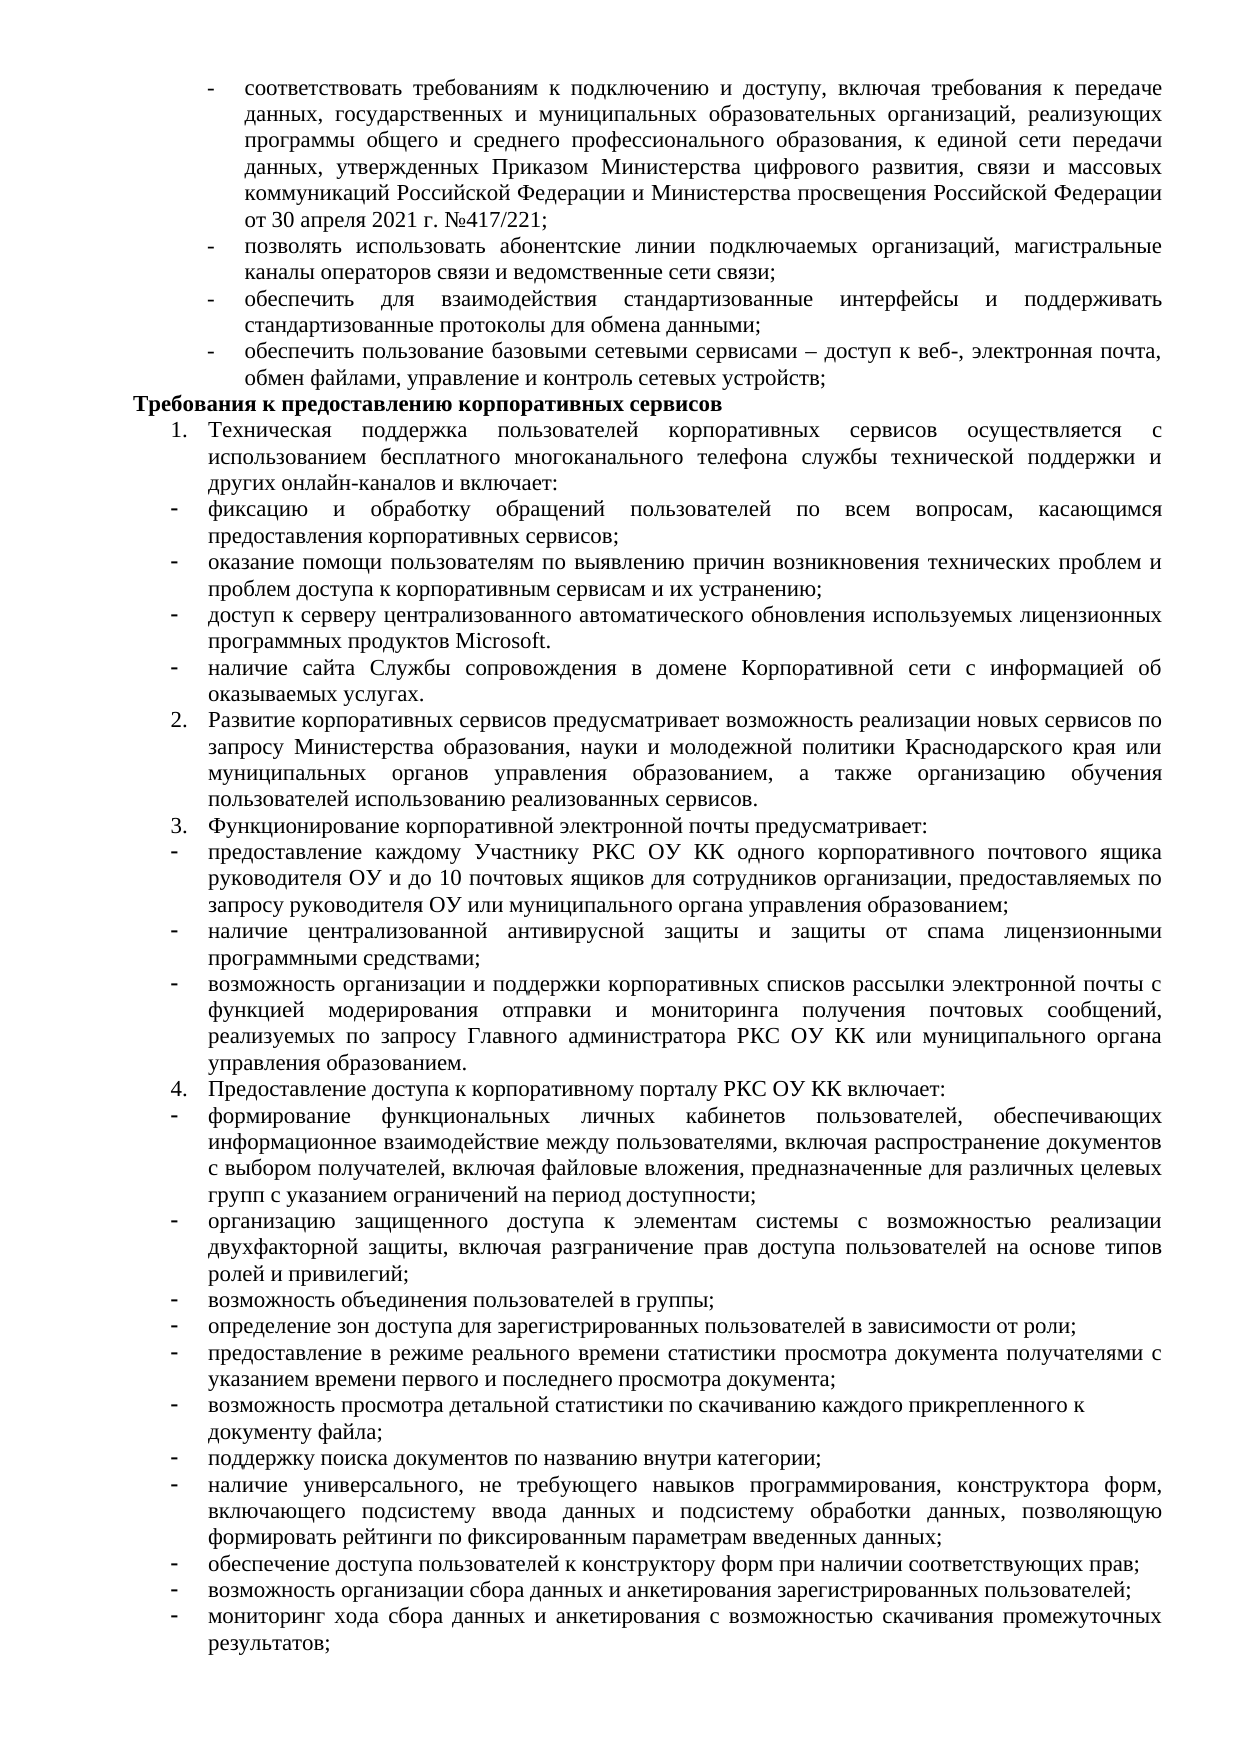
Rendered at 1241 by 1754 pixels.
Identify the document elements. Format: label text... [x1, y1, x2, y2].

text Требования к предоставлению корпоративных сервисов [133, 390, 1163, 416]
list возможность объединения пользователей в группы; [170, 1286, 1163, 1312]
list обеспечить для взаимодействия стандартизованные интерфейсы и поддерживать стандартизованные протоколы для обмена данными; [207, 285, 1163, 337]
list формирование функциональных личных кабинетов пользователей, обеспечивающих информационное взаимодействие между пользователями, включая распространение документов с выбором получателей, включая файловые вложения, предназначенные для различных целевых групп с указанием ограничений на период доступности; [170, 1102, 1163, 1207]
list поддержку поиска документов по названию внутри категории; [170, 1444, 1163, 1471]
list предоставление в режиме реального времени статистики просмотра документа получателями с указанием времени первого и последнего просмотра документа; [170, 1339, 1163, 1392]
list позволять использовать абонентские линии подключаемых организаций, магистральные каналы операторов связи и ведомственные сети связи; [207, 232, 1163, 285]
list Техническая поддержка пользователей корпоративных сервисов осуществляется с использованием бесплатного многоканального телефона службы технической поддержки и других онлайн-каналов и включает: [170, 416, 1163, 496]
list возможность организации сбора данных и анкетирования зарегистрированных пользователей; [170, 1576, 1163, 1602]
list наличие сайта Службы сопровождения в домене Корпоративной сети с информацией об оказываемых услугах. [170, 654, 1163, 706]
list оказание помощи пользователям по выявлению причин возникновения технических проблем и проблем доступа к корпоративным сервисам и их устранению; [170, 548, 1163, 601]
list доступ к серверу централизованного автоматического обновления используемых лицензионных программных продуктов Microsoft. [170, 601, 1163, 654]
list наличие универсального, не требующего навыков программирования, конструктора форм, включающего подсистему ввода данных и подсистему обработки данных, позволяющую формировать рейтинги по фиксированным параметрам введенных данных; [170, 1471, 1163, 1550]
list наличие централизованной антивирусной защиты и защиты от спама лицензионными программными средствами; [170, 917, 1163, 970]
list определение зон доступа для зарегистрированных пользователей в зависимости от роли; [170, 1312, 1163, 1339]
list соответствовать требованиям к подключению и доступу, включая требования к передаче данных, государственных и муниципальных образовательных организаций, реализующих программы общего и среднего профессионального образования, к единой сети передачи данных, утвержденных Приказом Министерства цифрового развития, связи и массовых коммуникаций Российской Федерации и Министерства просвещения Российской Федерации от 30 апреля 2021 г. №417/221; [207, 74, 1163, 232]
list мониторинг хода сбора данных и анкетирования с возможностью скачивания промежуточных результатов; [170, 1602, 1163, 1655]
list организацию защищенного доступа к элементам системы с возможностью реализации двухфакторной защиты, включая разграничение прав доступа пользователей на основе типов ролей и привилегий; [170, 1207, 1163, 1286]
list возможность организации и поддержки корпоративных списков рассылки электронной почты с функцией модерирования отправки и мониторинга получения почтовых сообщений, реализуемых по запросу Главного администратора РКС ОУ КК или муниципального органа управления образованием. [170, 970, 1163, 1075]
list обеспечить пользование базовыми сетевыми сервисами – доступ к веб-, электронная почта, обмен файлами, управление и контроль сетевых устройств; [207, 337, 1163, 390]
list Развитие корпоративных сервисов предусматривает возможность реализации новых сервисов по запросу Министерства образования, науки и молодежной политики Краснодарского края или муниципальных органов управления образованием, а также организацию обучения пользователей использованию реализованных сервисов. [170, 706, 1163, 812]
list фиксацию и обработку обращений пользователей по всем вопросам, касающимся предоставления корпоративных сервисов; [170, 496, 1163, 548]
list возможность просмотра детальной статистики по скачиванию каждого прикрепленного к документу файла; [170, 1392, 1163, 1444]
list Предоставление доступа к корпоративному порталу РКС ОУ КК включает: [170, 1075, 1163, 1102]
list предоставление каждому Участнику РКС ОУ КК одного корпоративного почтового ящика руководителя ОУ и до 10 почтовых ящиков для сотрудников организации, предоставляемых по запросу руководителя ОУ или муниципального органа управления образованием; [170, 838, 1163, 917]
list Функционирование корпоративной электронной почты предусматривает: [170, 812, 1163, 838]
list обеспечение доступа пользователей к конструктору форм при наличии соответствующих прав; [170, 1550, 1163, 1576]
